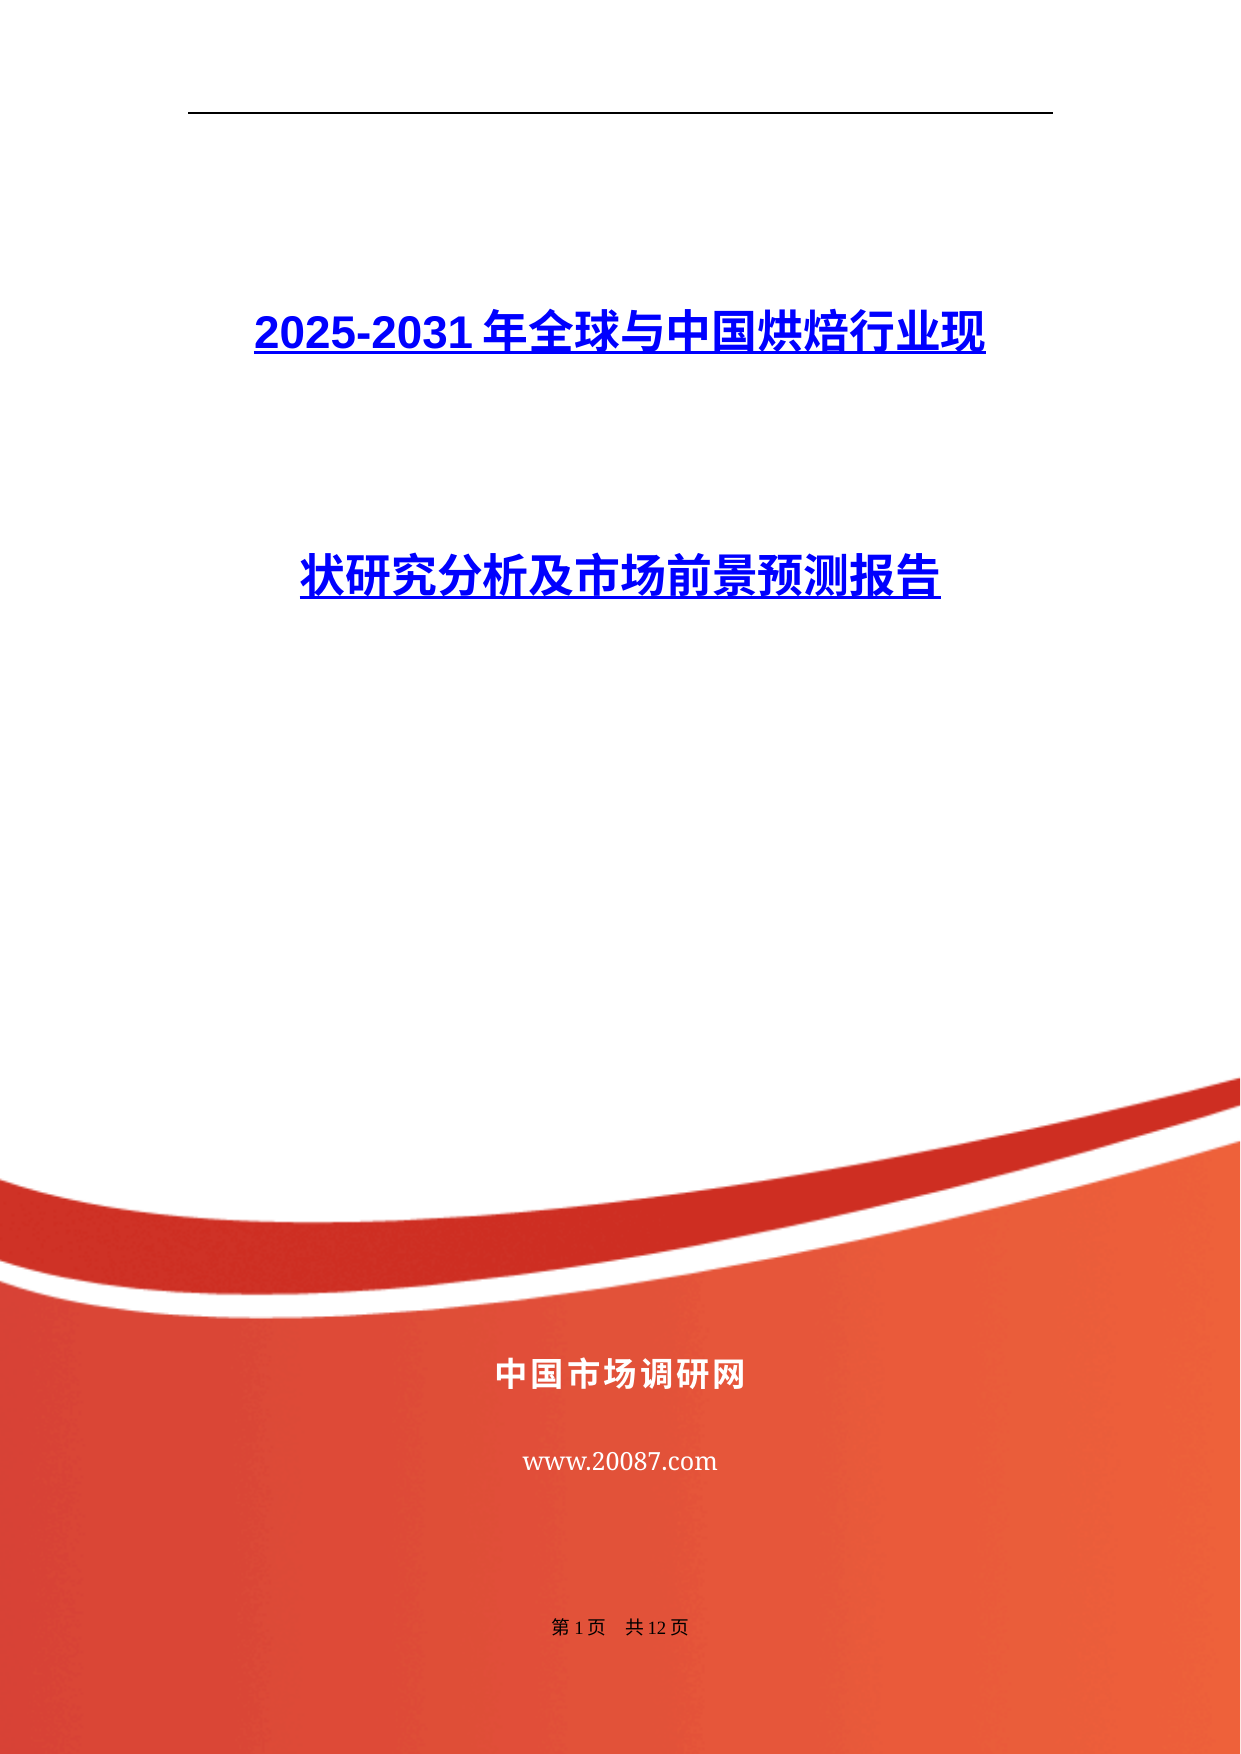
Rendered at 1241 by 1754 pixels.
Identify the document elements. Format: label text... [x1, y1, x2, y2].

text www.20087.com [187, 1428, 1053, 1493]
picture [0, 1006, 1241, 1754]
subtitle 中国市场调研网 [187, 1339, 1053, 1404]
table_header 2025-2031年全球与中国烘焙行业现状研究分析及市场前景预测报告 [188, 207, 1053, 773]
